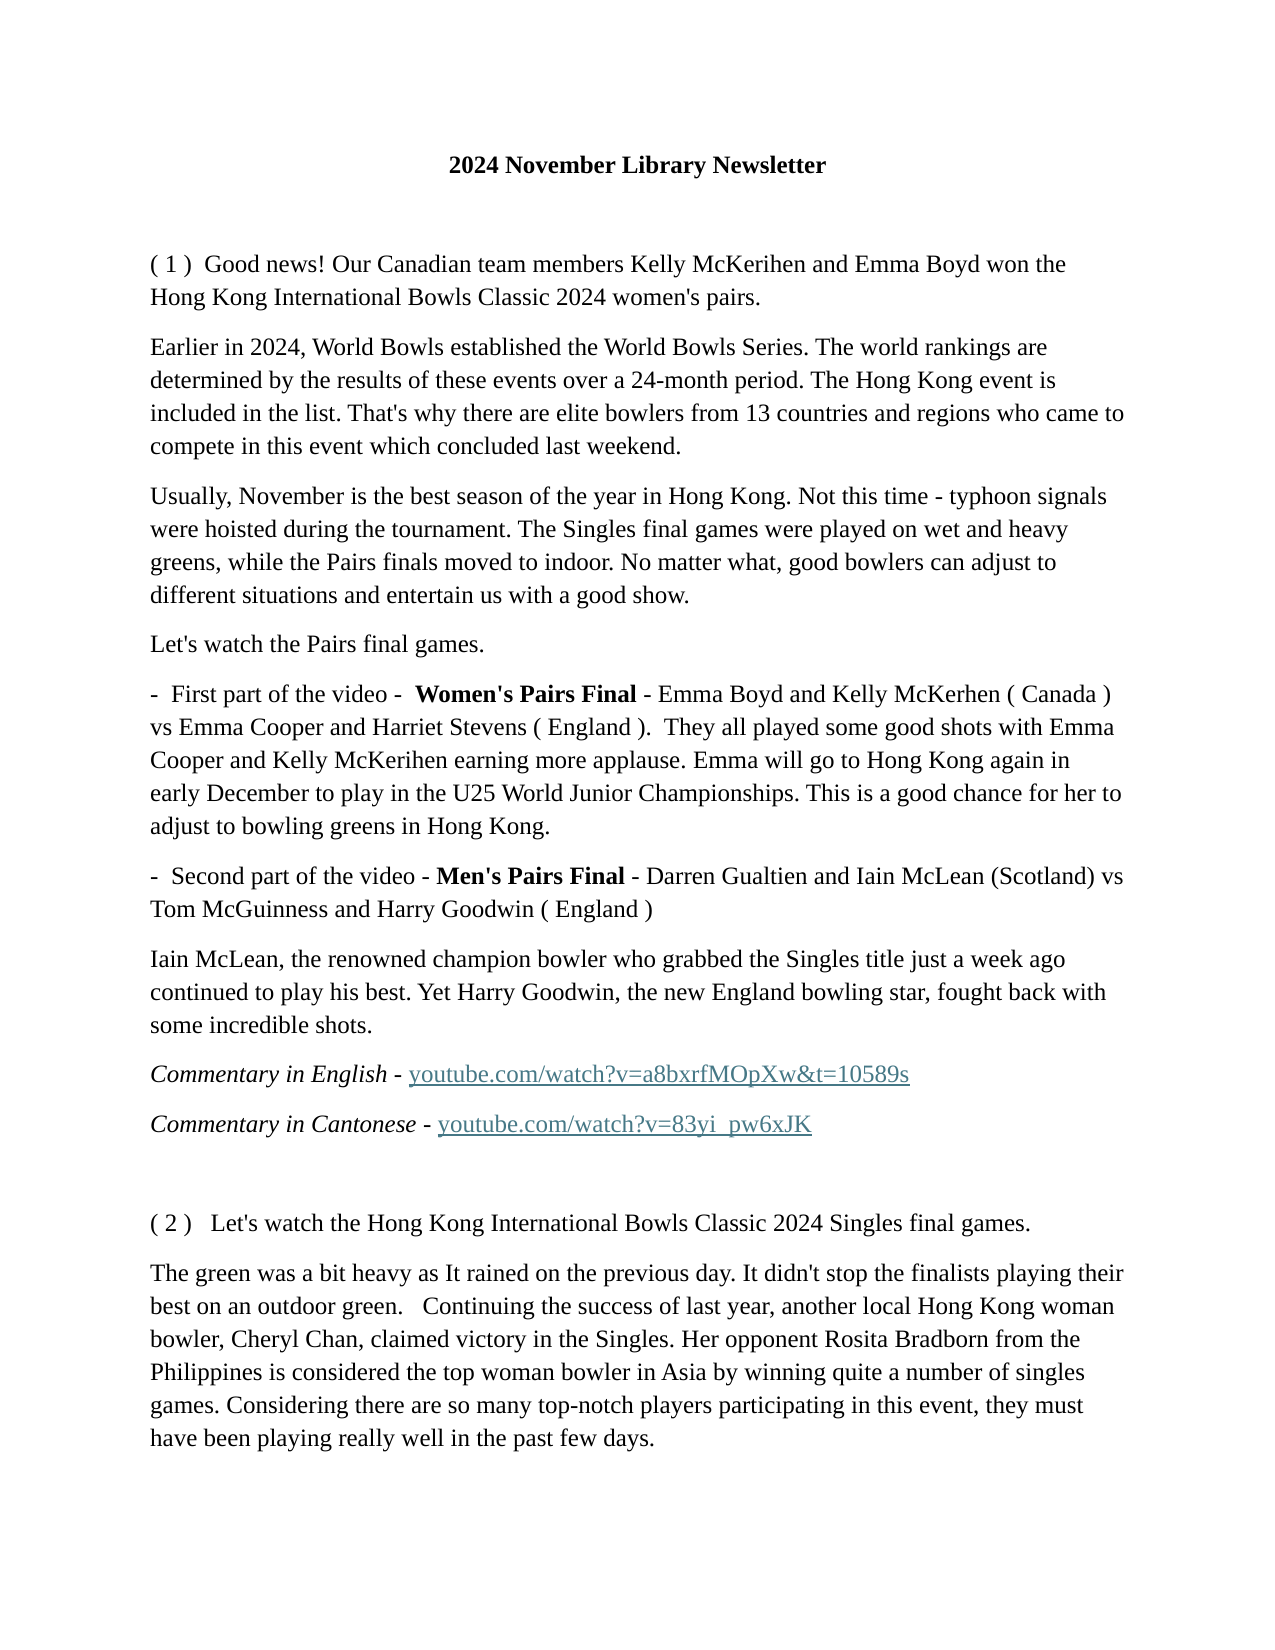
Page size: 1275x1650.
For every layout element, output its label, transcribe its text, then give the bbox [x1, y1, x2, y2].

text Commentary in Cantonese - youtube.com/watch?v=83yi_pw6xJK [150, 1109, 1125, 1138]
text Commentary in English - youtube.com/watch?v=a8bxrfMOpXw&t=10589s [150, 1059, 1125, 1088]
text - Second part of the video - Men's Pairs Final - Darren Gualtien and Iain McLean (Scotland) vs Tom McGuinness and Harry Goodwin ( England ) [150, 861, 1125, 923]
text - First part of the video - Women's Pairs Final - Emma Boyd and Kelly McKerhen ( Canada ) vs Emma Cooper and Harriet Stevens ( England ). They all played some good shots with Emma Cooper and Kelly McKerihen earning more applause. Emma will go to Hong Kong again in early December to play in the U25 World Junior Championships. This is a good chance for her to adjust to bowling greens in Hong Kong. [150, 679, 1125, 840]
text The green was a bit heavy as It rained on the previous day. It didn't stop the finalists playing their best on an outdoor green. Continuing the success of last year, another local Hong Kong woman bowler, Cheryl Chan, claimed victory in the Singles. Her opponent Rosita Bradborn from the Philippines is considered the top woman bowler in Asia by winning quite a number of singles games. Considering there are so many top-notch players participating in this event, they must have been playing really well in the past few days. [150, 1258, 1125, 1452]
text ( 2 ) Let's watch the Hong Kong International Bowls Classic 2024 Singles final games. [150, 1208, 1125, 1237]
text ( 1 ) Good news! Our Canadian team members Kelly McKerihen and Emma Boyd won the Hong Kong International Bowls Classic 2024 women's pairs. [150, 249, 1125, 311]
text 2024 November Library Newsletter [150, 150, 1125, 179]
text Usually, November is the best season of the year in Hong Kong. Not this time - typhoon signals were hoisted during the tournament. The Singles final games were played on wet and heavy greens, while the Pairs finals moved to indoor. No matter what, good bowlers can adjust to different situations and entertain us with a good show. [150, 481, 1125, 609]
text Let's watch the Pairs final games. [150, 629, 1125, 658]
text Iain McLean, the renowned champion bowler who grabbed the Singles title just a week ago continued to play his best. Yet Harry Goodwin, the new England bowling star, fought back with some incredible shots. [150, 944, 1125, 1038]
text Earlier in 2024, World Bowls established the World Bowls Series. The world rankings are determined by the results of these events over a 24-month period. The Hong Kong event is included in the list. That's why there are elite bowlers from 13 countries and regions who came to compete in this event which concluded last weekend. [150, 332, 1125, 460]
